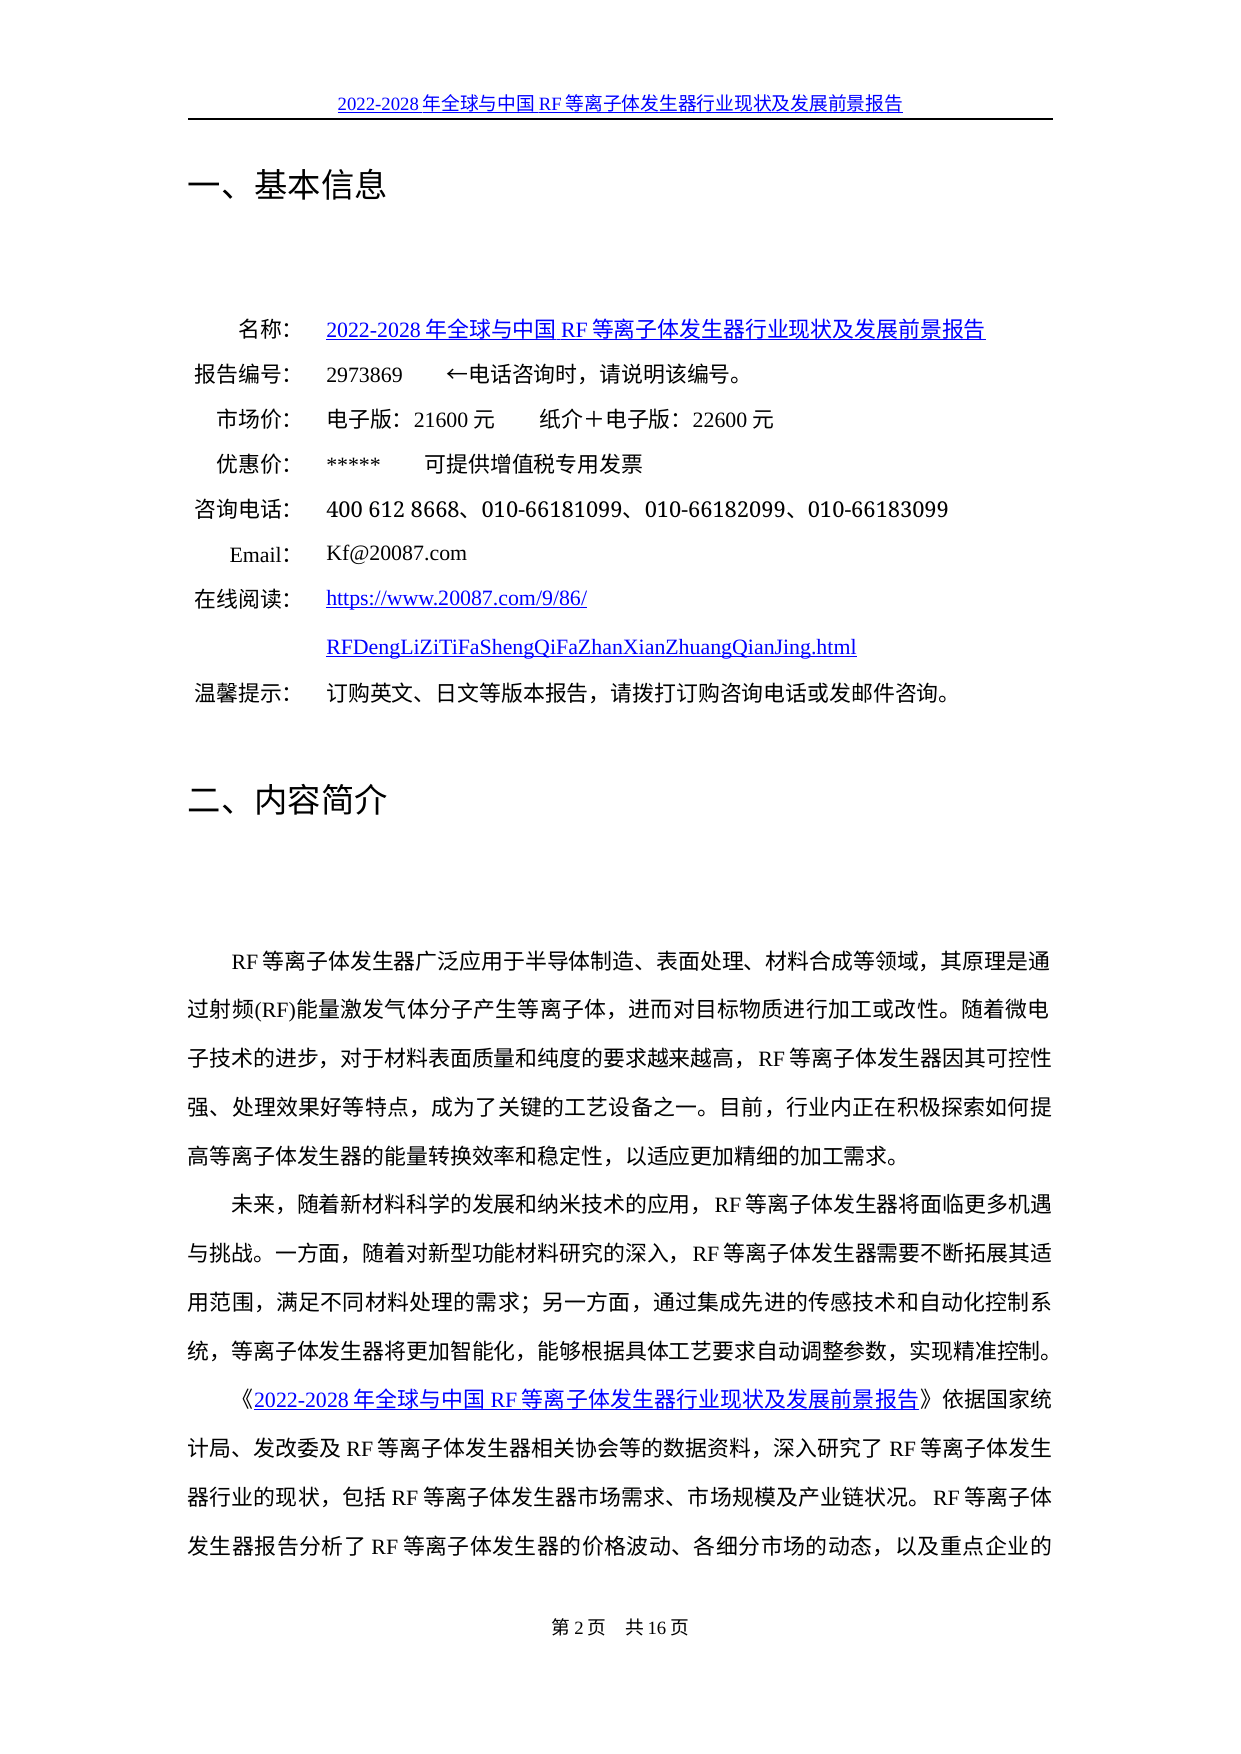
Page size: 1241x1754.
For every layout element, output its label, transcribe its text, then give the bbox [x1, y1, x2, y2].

table_header 2022-2028年全球与中国RF等离子体发生器行业现状及发展前景报告 [315, 312, 1073, 357]
table_cell 报告编号： [167, 357, 315, 402]
table_cell 电子版：21600 元 纸介＋电子版：22600 元 [315, 402, 1073, 447]
table_cell 在线阅读： [167, 582, 315, 675]
table_cell Kf@20087.com [315, 537, 1073, 582]
table_cell ***** 可提供增值税专用发票 [315, 447, 1073, 492]
table_cell 订购英文、日文等版本报告，请拨打订购咨询电话或发邮件咨询。 [315, 675, 1073, 720]
title 二、内容简介 [187, 766, 1053, 831]
table_cell Email： [167, 537, 315, 582]
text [187, 943, 1053, 1561]
table_cell 温馨提示： [167, 675, 315, 720]
table_cell 2973869 ←电话咨询时，请说明该编号。 [315, 357, 1073, 402]
table_cell 咨询电话： [167, 492, 315, 537]
table_cell [315, 582, 1073, 675]
table_header 名称： [167, 312, 315, 357]
title 一、基本信息 [187, 150, 1053, 215]
table_cell 优惠价： [167, 447, 315, 492]
table_cell 市场价： [167, 402, 315, 447]
table_cell 400 612 8668、010-66181099、010-66182099、010-66183099 [315, 492, 1073, 537]
